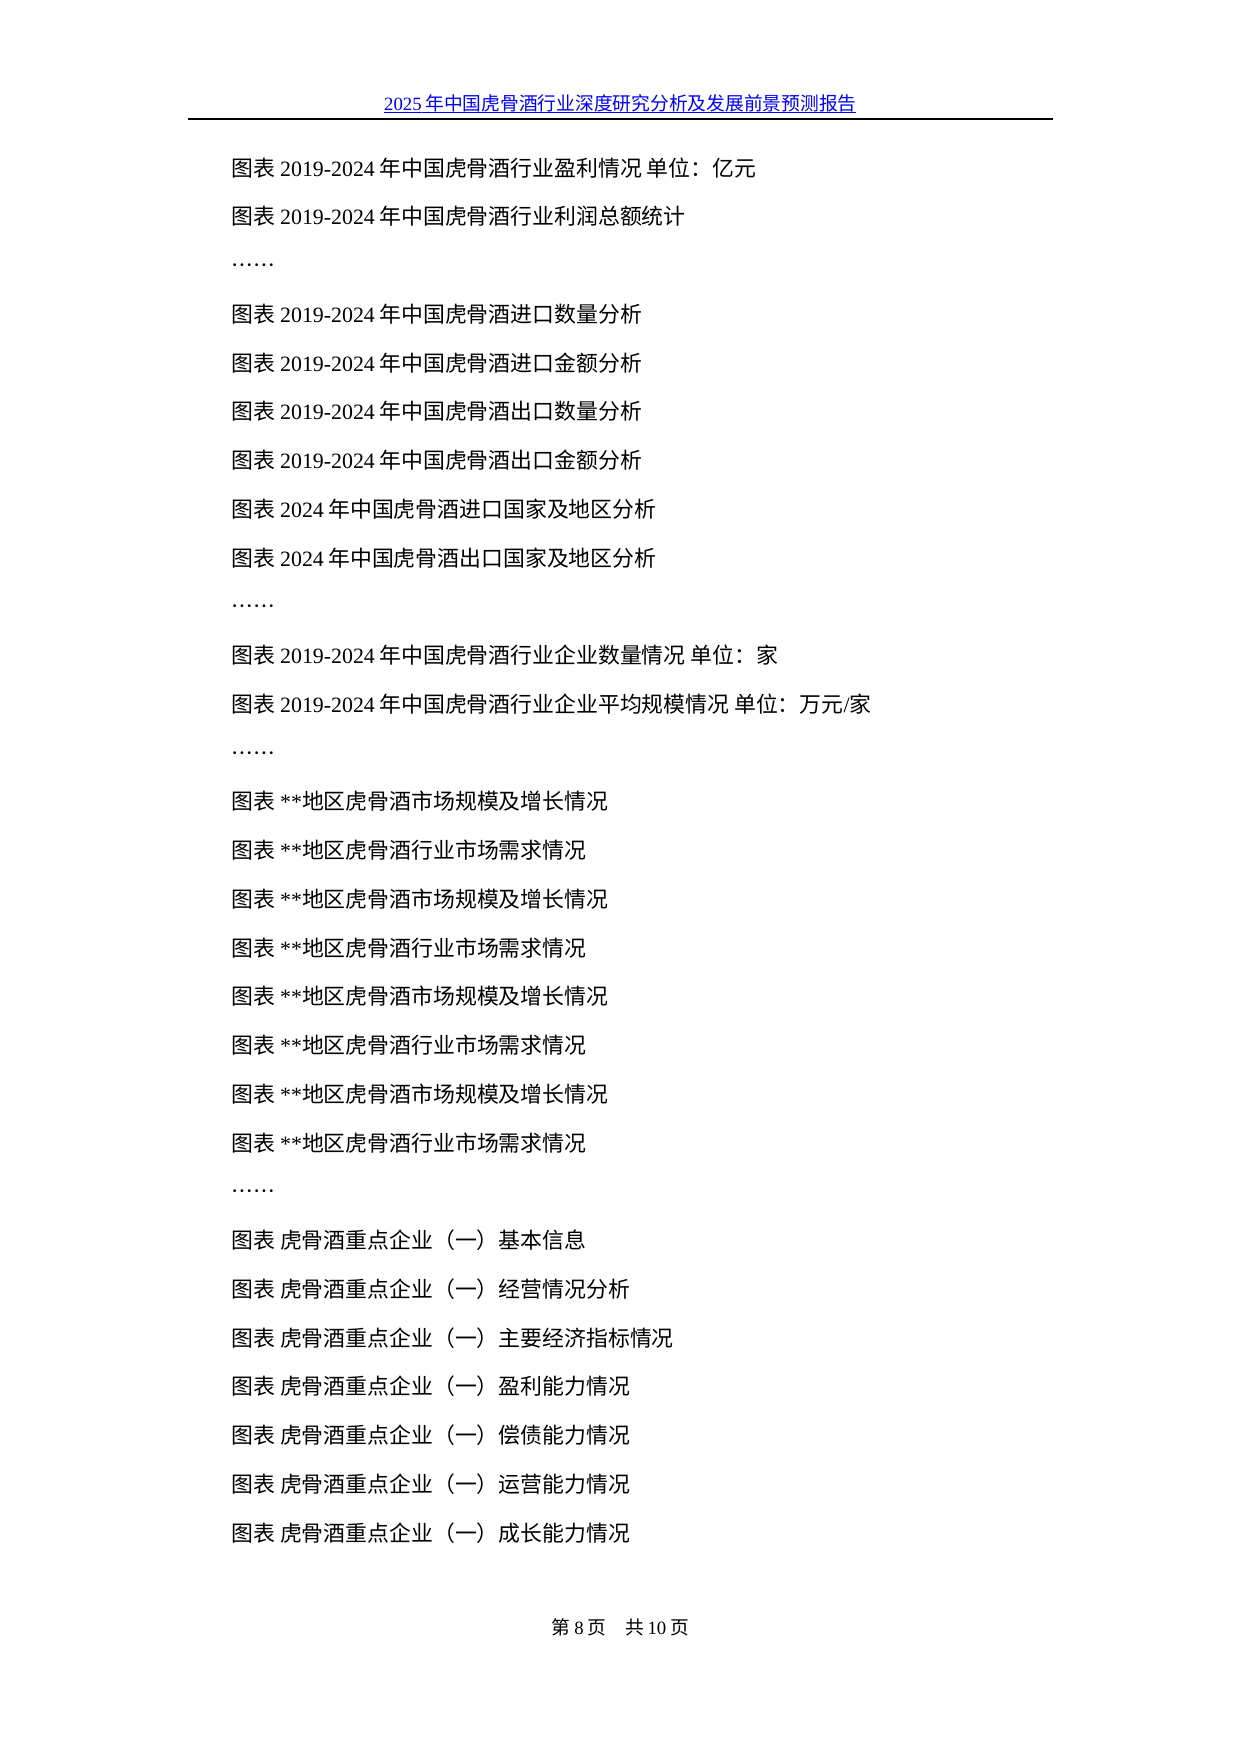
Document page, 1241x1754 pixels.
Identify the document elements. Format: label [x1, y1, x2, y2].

text [187, 150, 1053, 1548]
